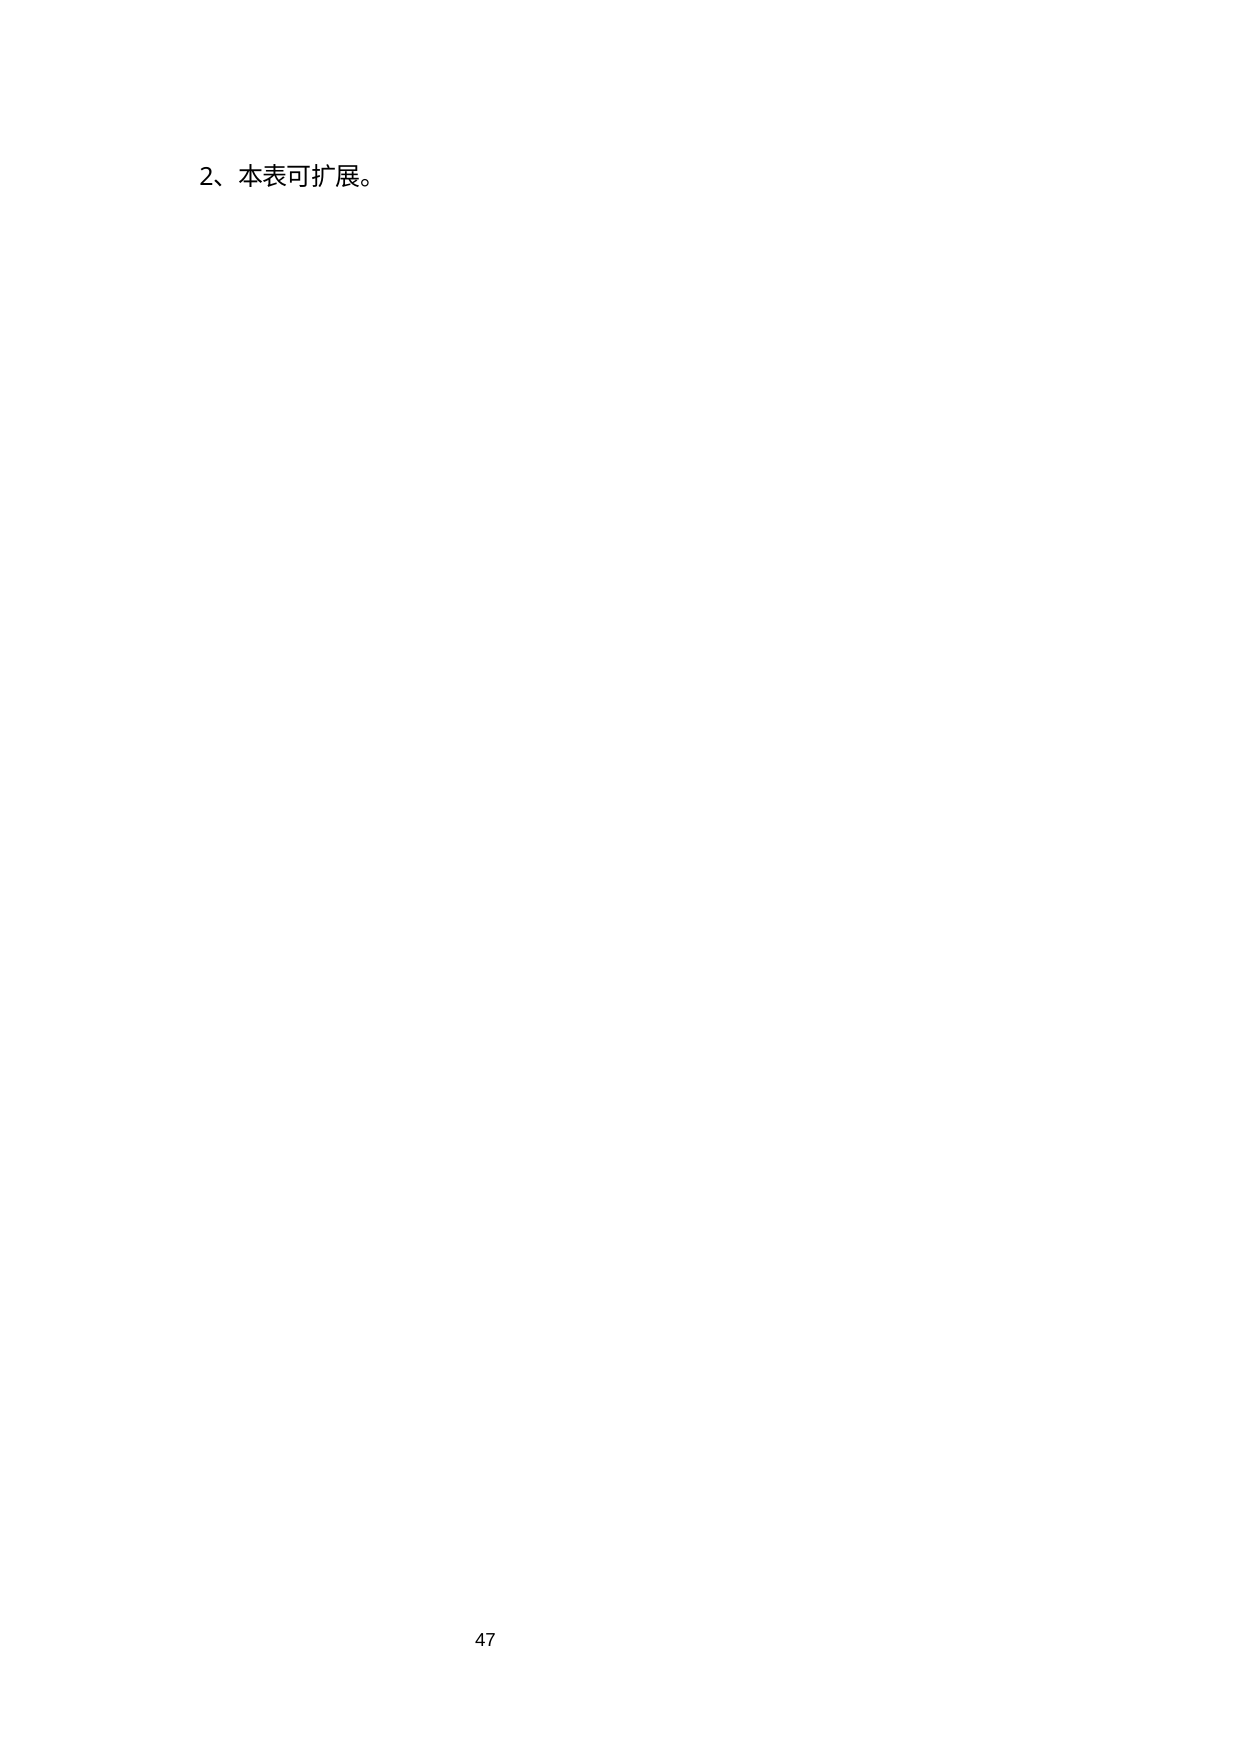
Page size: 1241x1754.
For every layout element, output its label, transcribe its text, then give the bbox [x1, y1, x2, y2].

text 2、本表可扩展。 [199, 150, 1106, 194]
